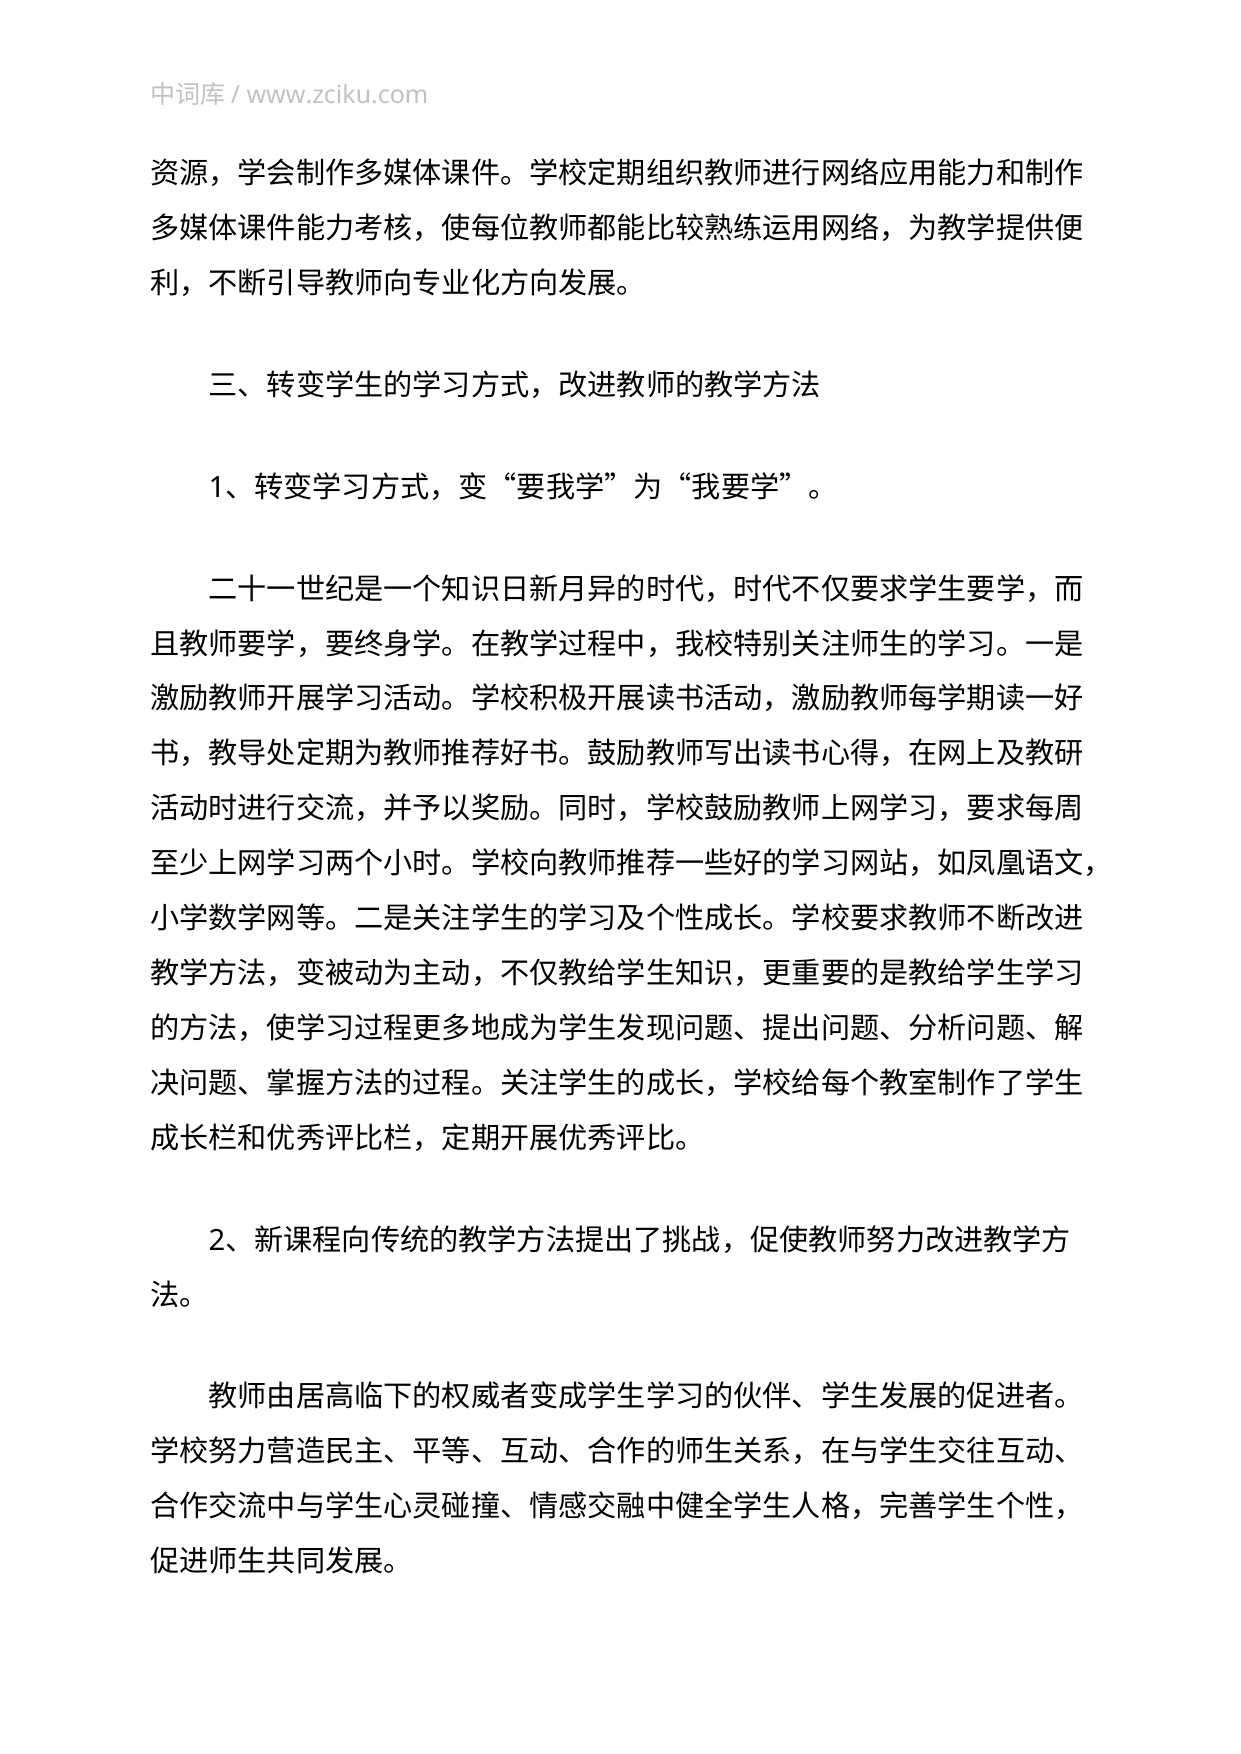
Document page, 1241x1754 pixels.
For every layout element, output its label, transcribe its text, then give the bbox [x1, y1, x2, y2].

text 二十一世纪是一个知识日新月异的时代，时代不仅要求学生要学，而且教师要学，要终身学。在教学过程中，我校特别关注师生的学习。一是激励教师开展学习活动。学校积极开展读书活动，激励教师每学期读一好书，教导处定期为教师推荐好书。鼓励教师写出读书心得，在网上及教研活动时进行交流，并予以奖励。同时，学校鼓励教师上网学习，要求每周至少上网学习两个小时。学校向教师推荐一些好的学习网站，如凤凰语文，小学数学网等。二是关注学生的学习及个性成长。学校要求教师不断改进教学方法，变被动为主动，不仅教给学生知识，更重要的是教给学生学习的方法，使学习过程更多地成为学生发现问题、提出问题、分析问题、解决问题、掌握方法的过程。关注学生的成长，学校给每个教室制作了学生成长栏和优秀评比栏，定期开展优秀评比。 [150, 565, 1090, 1157]
text 教师由居高临下的权威者变成学生学习的伙伴、学生发展的促进者。学校努力营造民主、平等、互动、合作的师生关系，在与学生交往互动、合作交流中与学生心灵碰撞、情感交融中健全学生人格，完善学生个性，促进师生共同发展。 [150, 1373, 1090, 1580]
text 2、新课程向传统的教学方法提出了挑战，促使教师努力改进教学方法。 [150, 1216, 1090, 1313]
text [150, 150, 1090, 302]
text 三、转变学生的学习方式，改进教师的教学方法 [150, 362, 1090, 404]
text 1、转变学习方式，变“要我学”为“我要学”。 [150, 463, 1090, 506]
